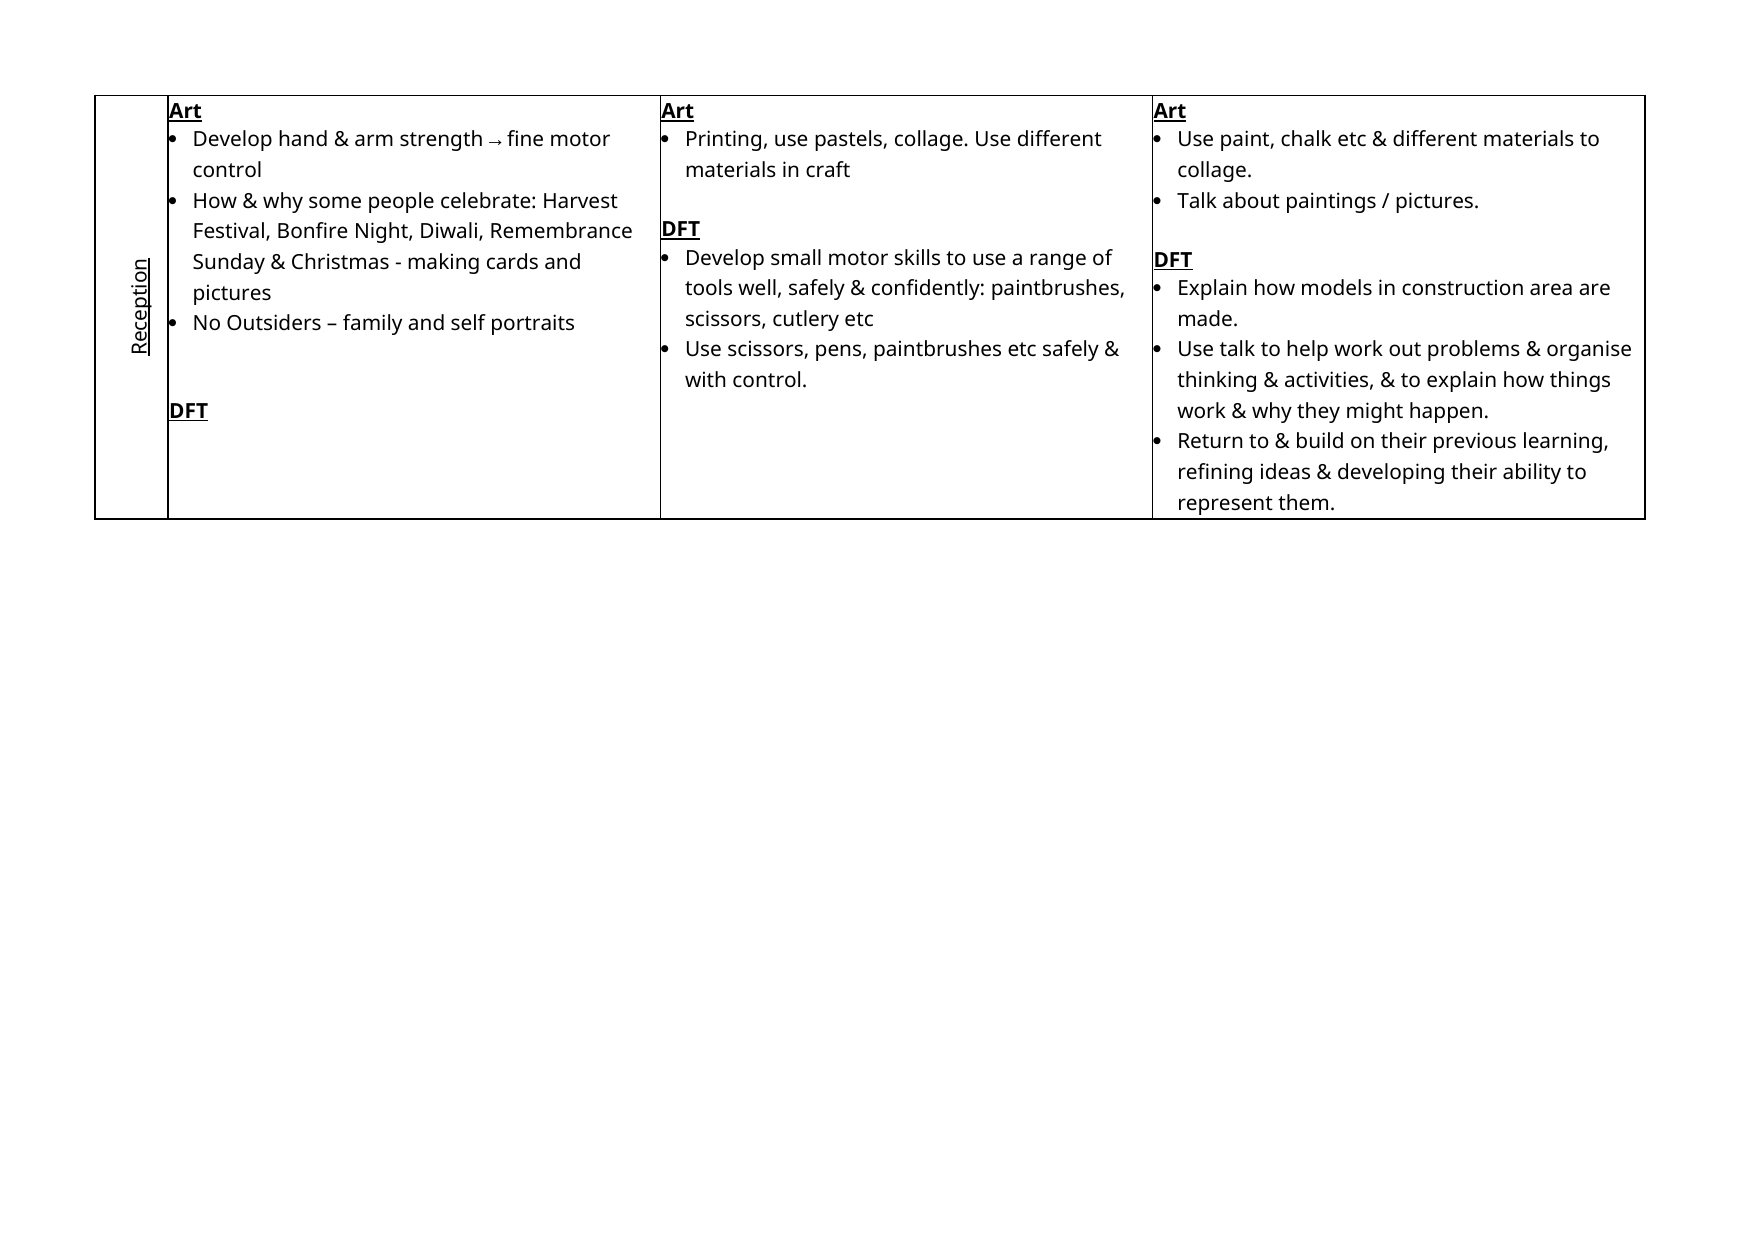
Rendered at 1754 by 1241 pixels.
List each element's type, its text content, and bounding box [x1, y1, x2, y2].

table_cell Art Use paint, chalk etc & different materials to collage. Talk about paintings / pictures. DFT Explain how models in construction area are made. Use talk to help work out problems & organise thinking & activities, & to explain how things work & why they might happen. Return to & build on their previous learning, refining ideas & developing their ability to represent them. [1153, 96, 1644, 518]
table_cell Art Printing, use pastels, collage. Use different materials in craft DFT Develop small motor skills to use a range of tools well, safely & confidently: paintbrushes, scissors, cutlery etc Use scissors, pens, paintbrushes etc safely & with control. [661, 96, 1152, 518]
table_cell Art Develop hand & arm strength → fine motor control How & why some people celebrate: Harvest Festival, Bonfire Night, Diwali, Remembrance Sunday & Christmas - making cards and pictures No Outsiders – family and self portraits DFT [169, 96, 660, 518]
table_cell Reception [96, 96, 167, 518]
